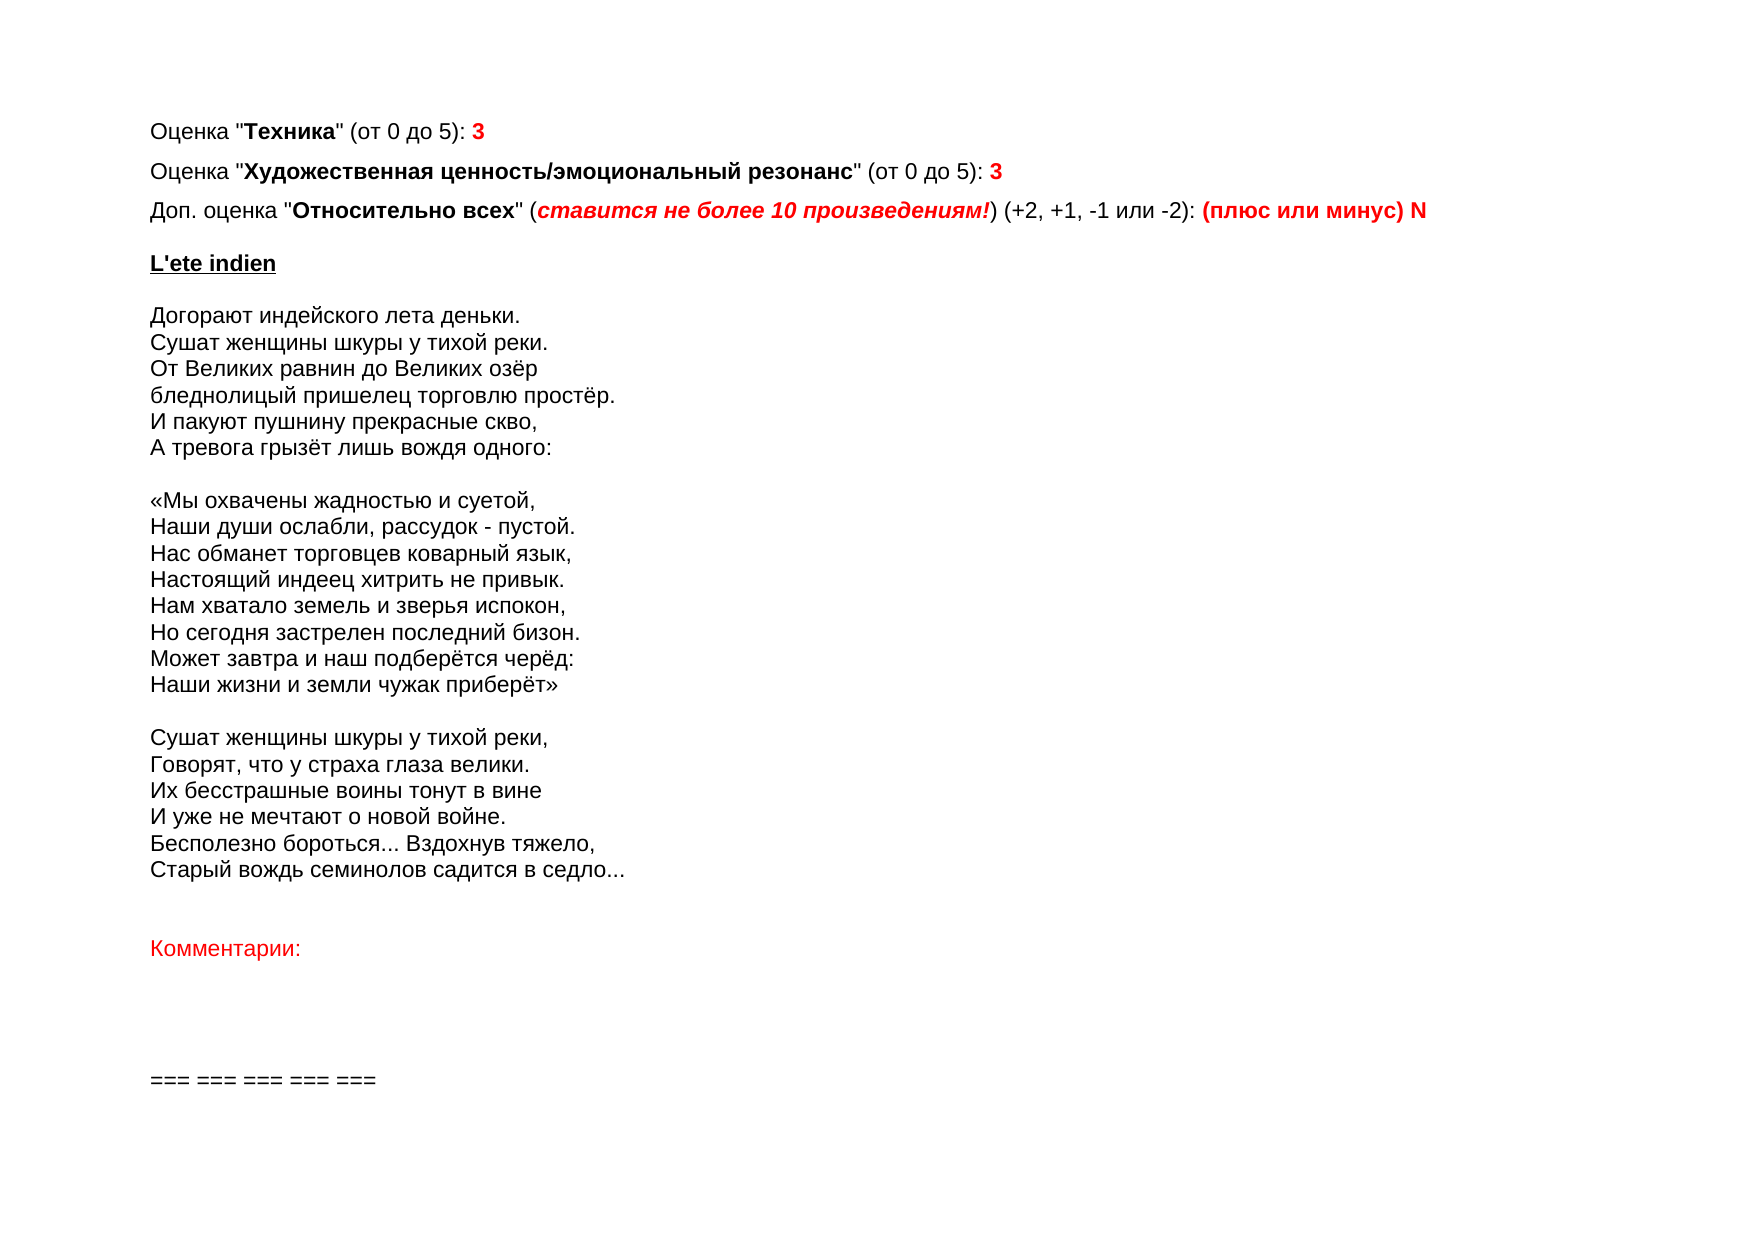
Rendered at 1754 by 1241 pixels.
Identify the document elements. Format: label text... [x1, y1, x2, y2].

text Может завтра и наш подберётся черёд: [150, 645, 1604, 671]
text И уже не мечтают о новой войне. [150, 803, 1604, 829]
text «Мы охвачены жадностью и суетой, [150, 487, 1604, 513]
text Нам хватало земель и зверья испокон, [150, 592, 1604, 619]
text Настоящий индеец хитрить не привык. [150, 566, 1604, 592]
text Их бесстрашные воины тонут в вине [150, 777, 1604, 803]
text А тревога грызёт лишь вождя одного: [150, 434, 1604, 461]
text От Великих равнин до Великих озёр [150, 355, 1604, 382]
text Бесполезно бороться... Вздохнув тяжело, [150, 829, 1604, 856]
text Доп. оценка "Относительно всех" (ставится не более 10 произведениям!) (+2, +1, -1 или -2): (плюс или минус) N [150, 197, 1604, 223]
text Сушат женщины шкуры у тихой реки. [150, 329, 1604, 355]
text L'ete indien [150, 250, 1604, 276]
text бледнолицый пришелец торговлю простёр. [150, 382, 1604, 408]
text Нас обманет торговцев коварный язык, [150, 540, 1604, 566]
text Оценка "Техника" (от 0 до 5): 3 [150, 118, 1604, 144]
text Оценка "Художественная ценность/эмоциональный резонанс" (от 0 до 5): 3 [150, 158, 1604, 184]
text Но сегодня застрелен последний бизон. [150, 619, 1604, 645]
text Старый вождь семинолов садится в седло... [150, 856, 1604, 882]
text Догорают индейского лета деньки. [150, 302, 1604, 329]
text И пакуют пушнину прекрасные скво, [150, 408, 1604, 434]
text Наши жизни и земли чужак приберёт» [150, 671, 1604, 698]
text Говорят, что у страха глаза велики. [150, 751, 1604, 777]
text Сушат женщины шкуры у тихой реки, [150, 724, 1604, 751]
text Комментарии: [150, 935, 1604, 961]
text === === === === === [150, 1067, 1604, 1093]
text Наши души ослабли, рассудок - пустой. [150, 513, 1604, 540]
